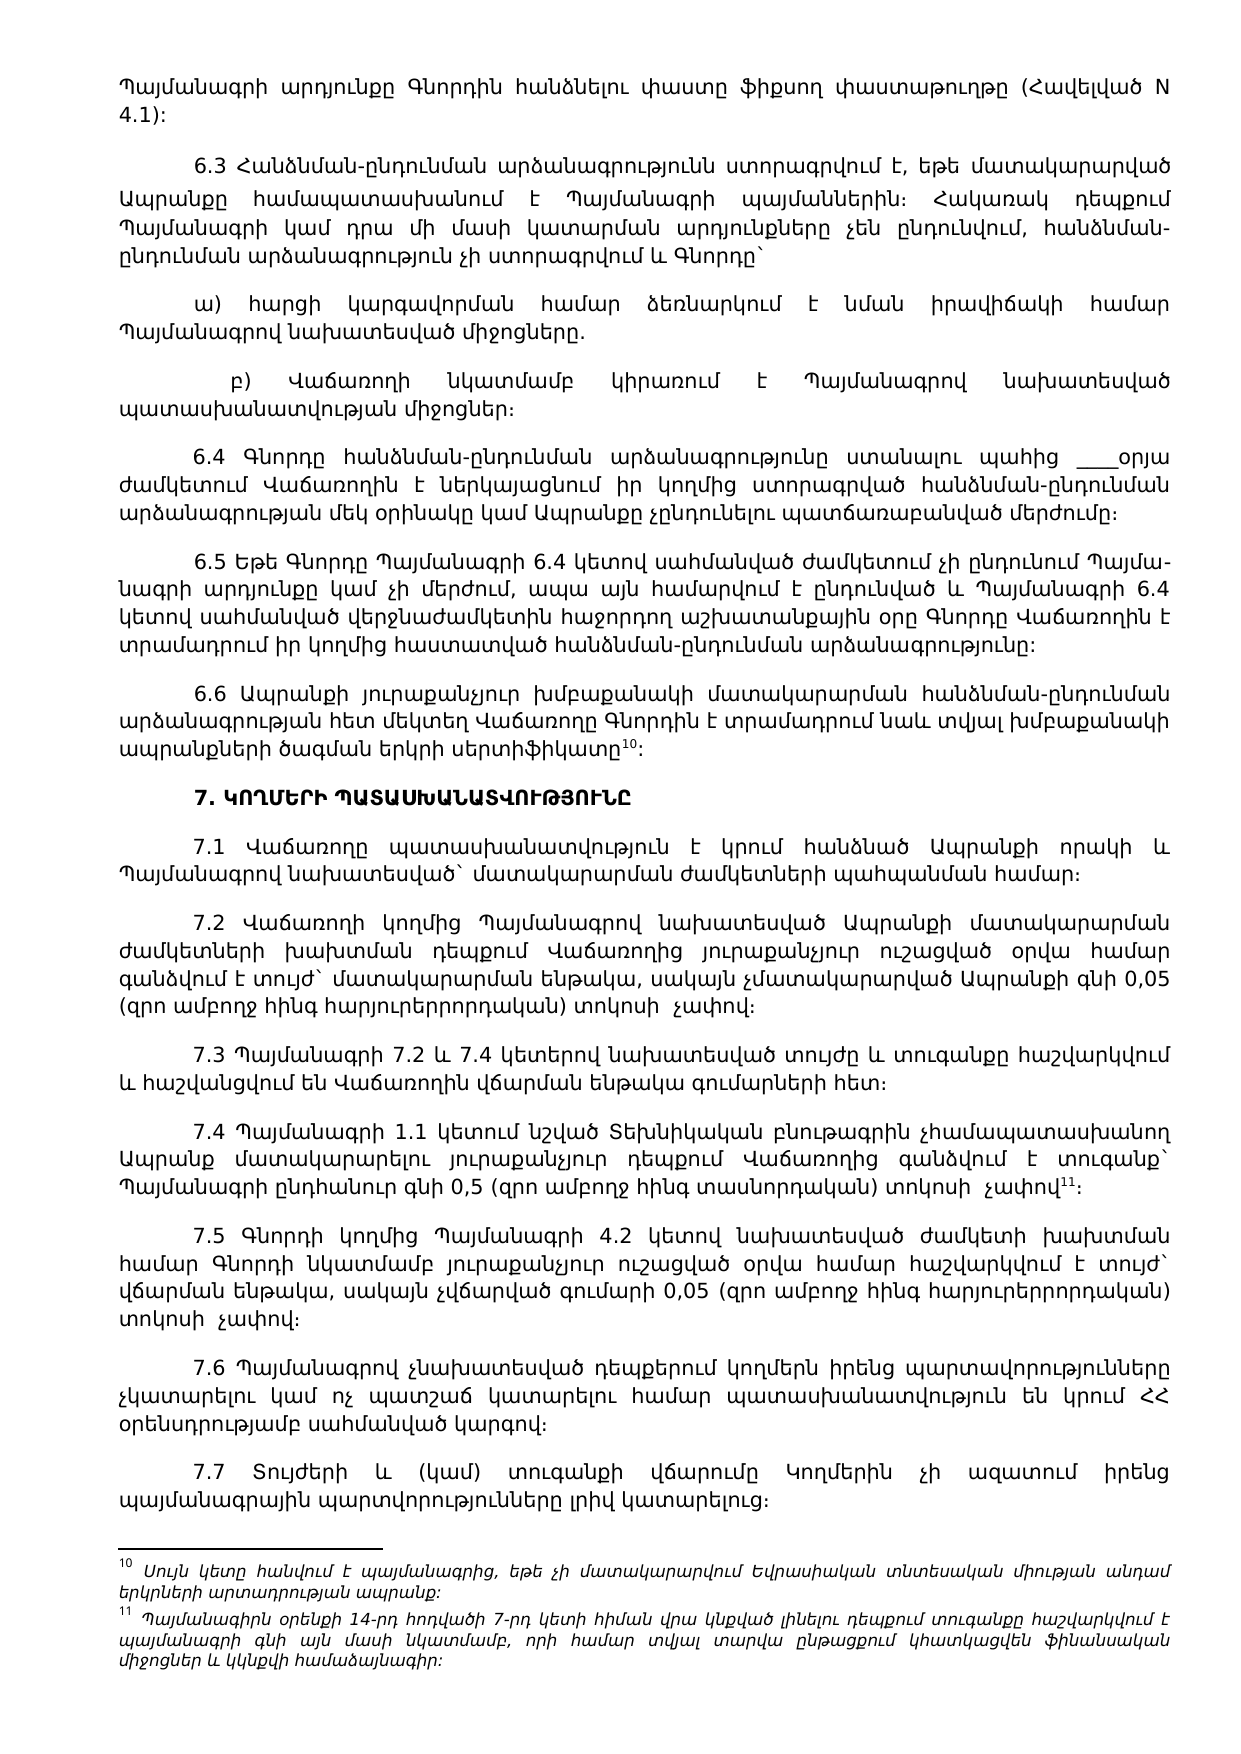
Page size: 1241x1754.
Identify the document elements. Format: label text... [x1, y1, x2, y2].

text 6.5 Եթե Գնորդը Պայմանագրի 6.4 կետով սահմանված ժամկետում չի ընդունում Պայմանագրի արդյունքը կամ չի մերժում, ապա այն համարվում է ընդունված և Պայմանագրի 6.4 կետով սահմանված վերջնաժամկետին հաջորդող աշխատանքային օրը Գնորդը Վաճառողին է տրամադրում իր կողմից հաստատված հանձնման-ընդունման արձանագրությունը: [118, 550, 1171, 657]
text 6.3 Հանձնման-ընդունման արձանագրությունն ստորագրվում է, եթե մատակարարված Ապրանքը համապատասխանում է Պայմանագրի պայմաններին։ Հակառակ դեպքում Պայմանագրի կամ դրա մի մասի կատարման արդյունքները չեն ընդունվում, հանձնման-ընդունման արձանագրություն չի ստորագրվում և Գնորդը` [118, 151, 1171, 268]
text 7.3 Պայմանագրի 7.2 և 7.4 կետերով նախատեսված տույժը և տուգանքը հաշվարկվում և հաշվանցվում են Վաճառողին վճարման ենթակա գումարների հետ։ [118, 1043, 1171, 1095]
text 7.6 Պայմանագրով չնախատեսված դեպքերում կողմերն իրենց պարտավորությունները չկատարելու կամ ոչ պատշաճ կատարելու համար պատասխանատվություն են կրում ՀՀ օրենսդրությամբ սահմանված կարգով։ [118, 1356, 1171, 1436]
text 6.6 Ապրանքի յուրաքանչյուր խմբաքանակի մատակարարման հանձնման-ընդունման արձանագրության հետ մեկտեղ Վաճառողը Գնորդին է տրամադրում նաև տվյալ խմբաքանակի ապրանքների ծագման երկրի սերտիֆիկատը: [118, 682, 1171, 762]
text բ) Վաճառողի նկատմամբ կիրառում է Պայմանագրով նախատեսված պատասխանատվության միջոցներ։ [118, 369, 1171, 421]
text 7.1 Վաճառողը պատասխանատվություն է կրում հանձնած Ապրանքի որակի և Պայմանագրով նախատեսված` մատակարարման ժամկետների պահպանման համար։ [118, 835, 1171, 887]
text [118, 75, 1171, 127]
text 7.5 Գնորդի կողմից Պայմանագրի 4.2 կետով նախատեսված ժամկետի խախտման համար Գնորդի նկատմամբ յուրաքանչյուր ուշացված օրվա համար հաշվարկվում է տույժ` վճարման ենթակա, սակայն չվճարված գումարի 0,05 (զրո ամբողջ հինգ հարյուրերրորդական) տոկոսի չափով։ [118, 1224, 1171, 1332]
text 7. ԿՈՂՄԵՐԻ ՊԱՏԱՍԽԱՆԱՏՎՈՒԹՅՈՒՆԸ [118, 786, 1171, 810]
text ա) հարցի կարգավորման համար ձեռնարկում է նման իրավիճակի համար Պայմանագրով նախատեսված միջոցները. [118, 292, 1171, 344]
text 7.7 Տույժերի և (կամ) տուգանքի վճարումը Կողմերին չի ազատում իրենց պայմանագրային պարտվորությունները լրիվ կատարելուց։ [118, 1460, 1171, 1512]
text 7.4 Պայմանագրի 1.1 կետում նշված Տեխնիկական բնութագրին չհամապատասխանող Ապրանք մատակարարելու յուրաքանչյուր դեպքում Վաճառողից գանձվում է տուգանք` Պայմանագրի ընդհանուր գնի 0,5 (զրո ամբողջ հինգ տասնորդական) տոկոսի չափով։ [118, 1120, 1171, 1199]
text 6.4 Գնորդը հանձնման-ընդունման արձանագրությունը ստանալու պահից ____օրյա ժամկետում Վաճառողին է ներկայացնում իր կողմից ստորագրված հանձնման-ընդունման արձանագրության մեկ օրինակը կամ Ապրանքը չընդունելու պատճառաբանված մերժումը։ [118, 445, 1171, 525]
text 7.2 Վաճառողի կողմից Պայմանագրով նախատեսված Ապրանքի մատակարարման ժամկետների խախտման դեպքում Վաճառողից յուրաքանչյուր ուշացված օրվա համար գանձվում է տույժ` մատակարարման ենթակա, սակայն չմատակարարված Ապրանքի գնի 0,05 (զրո ամբողջ հինգ հարյուրերրորդական) տոկոսի չափով։ [118, 911, 1171, 1019]
